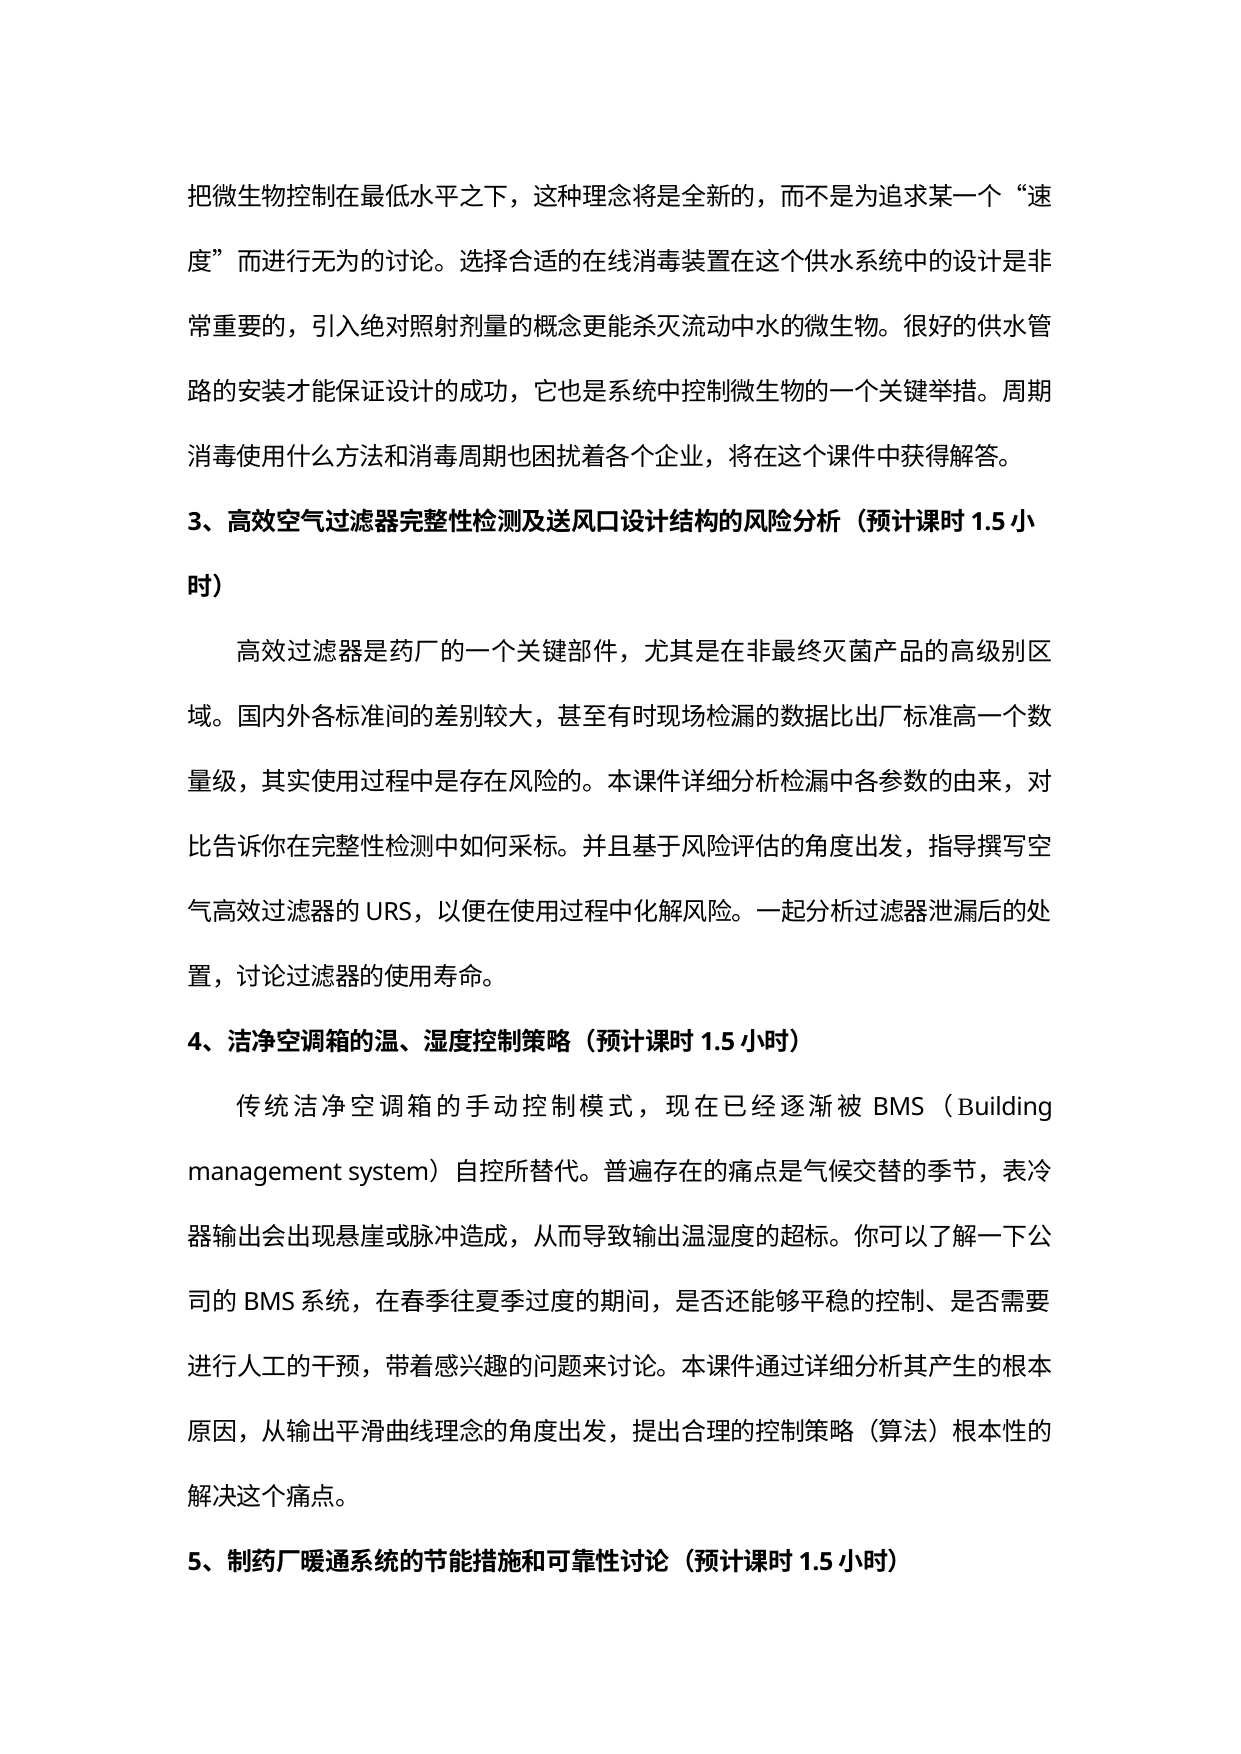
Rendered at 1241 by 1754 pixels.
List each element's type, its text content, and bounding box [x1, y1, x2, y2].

subtitle 3、高效空气过滤器完整性检测及送风口设计结构的风险分析（预计课时 1.5小时） [187, 487, 1053, 617]
text 传统洁净空调箱的手动控制模式，现在已经逐渐被BMS（Building management system）自控所替代。普遍存在的痛点是气候交替的季节，表冷器输出会出现悬崖或脉冲造成，从而导致输出温湿度的超标。你可以了解一下公司的BMS系统，在春季往夏季过度的期间，是否还能够平稳的控制、是否需要进行人工的干预，带着感兴趣的问题来讨论。本课件通过详细分析其产生的根本原因，从输出平滑曲线理念的角度出发，提出合理的控制策略（算法）根本性的解决这个痛点。 [187, 1072, 1053, 1527]
subtitle 5、制药厂暖通系统的节能措施和可靠性讨论（预计课时 1.5小时） [187, 1527, 1053, 1592]
text 高效过滤器是药厂的一个关键部件，尤其是在非最终灭菌产品的高级别区域。国内外各标准间的差别较大，甚至有时现场检漏的数据比出厂标准高一个数量级，其实使用过程中是存在风险的。本课件详细分析检漏中各参数的由来，对比告诉你在完整性检测中如何采标。并且基于风险评估的角度出发，指导撰写空气高效过滤器的URS，以便在使用过程中化解风险。一起分析过滤器泄漏后的处置，讨论过滤器的使用寿命。 [187, 617, 1053, 1007]
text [187, 162, 1053, 487]
subtitle 4、洁净空调箱的温、湿度控制策略（预计课时 1.5小时） [187, 1007, 1053, 1072]
